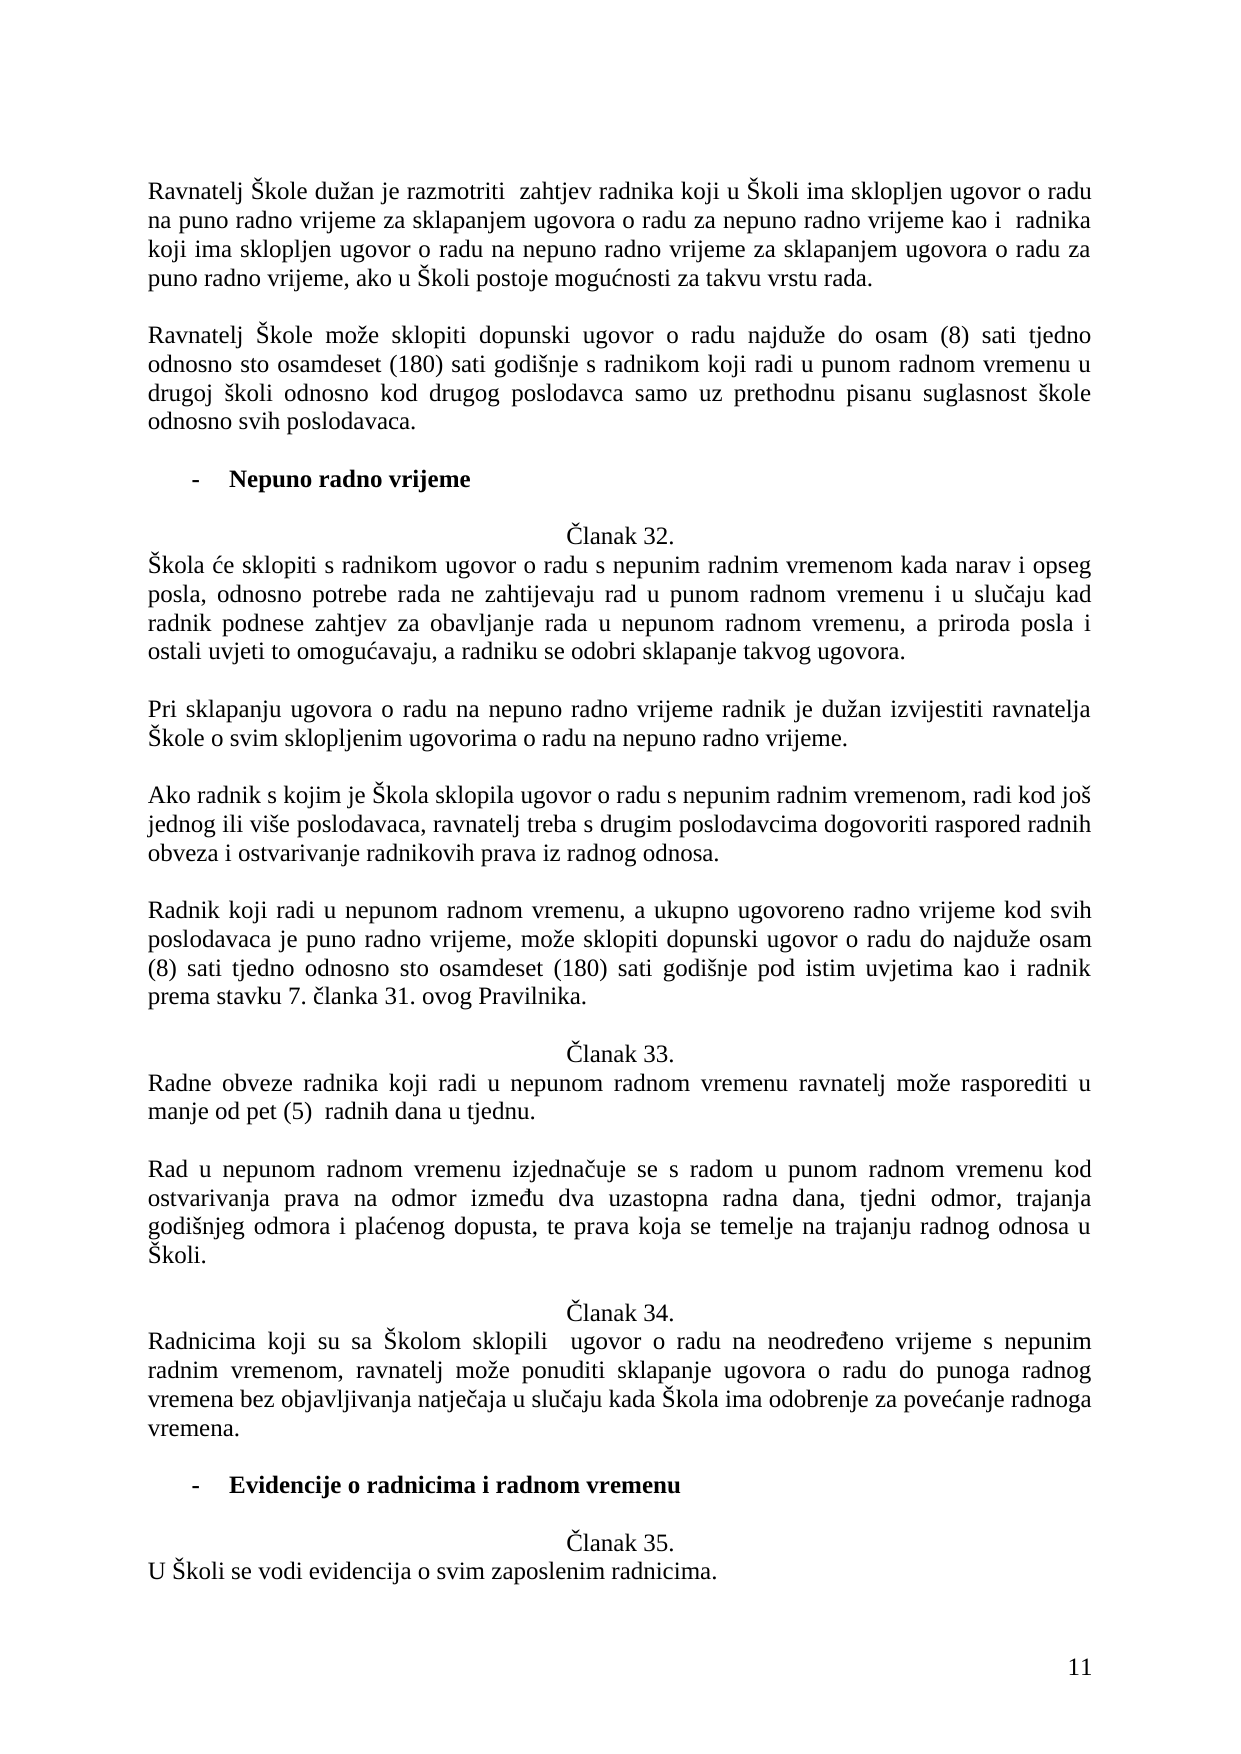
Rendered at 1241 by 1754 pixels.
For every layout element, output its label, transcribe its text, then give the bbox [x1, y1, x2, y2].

text Radnicima koji su sa Školom sklopili ugovor o radu na neodređeno vrijeme s nepunim radnim vremenom, ravnatelj može ponuditi sklapanje ugovora o radu do punoga radnog vremena bez objavljivanja natječaja u slučaju kada Škola ima odobrenje za povećanje radnoga vremena. [148, 1326, 1093, 1441]
text Škola će sklopiti s radnikom ugovor o radu s nepunim radnim vremenom kada narav i opseg posla, odnosno potrebe rada ne zahtijevaju rad u punom radnom vremenu i u slučaju kad radnik podnese zahtjev za obavljanje rada u nepunom radnom vremenu, a priroda posla i ostali uvjeti to omogućavaju, a radniku se odobri sklapanje takvog ugovora. [148, 550, 1093, 665]
text U Školi se vodi evidencija o svim zaposlenim radnicima. [148, 1556, 1093, 1585]
text Radnik koji radi u nepunom radnom vremenu, a ukupno ugovoreno radno vrijeme kod svih poslodavaca je puno radno vrijeme, može sklopiti dopunski ugovor o radu do najduže osam (8) sati tjedno odnosno sto osamdeset (180) sati godišnje pod istim uvjetima kao i radnik prema stavku 7. članka 31. ovog Pravilnika. [148, 895, 1093, 1010]
list Evidencije o radnicima i radnom vremenu [191, 1470, 1093, 1499]
text Ravnatelj Škole može sklopiti dopunski ugovor o radu najduže do osam (8) sati tjedno odnosno sto osamdeset (180) sati godišnje s radnikom koji radi u punom radnom vremenu u drugoj školi odnosno kod drugog poslodavca samo uz prethodnu pisanu suglasnost škole odnosno svih poslodavaca. [148, 320, 1093, 435]
text Radne obveze radnika koji radi u nepunom radnom vremenu ravnatelj može rasporediti u manje od pet (5) radnih dana u tjednu. [148, 1068, 1093, 1125]
text Članak 35. [148, 1528, 1093, 1556]
text Ravnatelj Škole dužan je razmotriti zahtjev radnika koji u Školi ima sklopljen ugovor o radu na puno radno vrijeme za sklapanjem ugovora o radu za nepuno radno vrijeme kao i radnika koji ima sklopljen ugovor o radu na nepuno radno vrijeme za sklapanjem ugovora o radu za puno radno vrijeme, ako u Školi postoje mogućnosti za takvu vrstu rada. [148, 176, 1093, 291]
text Ako radnik s kojim je Škola sklopila ugovor o radu s nepunim radnim vremenom, radi kod još jednog ili više poslodavaca, ravnatelj treba s drugim poslodavcima dogovoriti raspored radnih obveza i ostvarivanje radnikovih prava iz radnog odnosa. [148, 780, 1093, 866]
text Članak 33. [148, 1039, 1093, 1068]
text Članak 32. [148, 521, 1093, 550]
text Rad u nepunom radnom vremenu izjednačuje se s radom u punom radnom vremenu kod ostvarivanja prava na odmor između dva uzastopna radna dana, tjedni odmor, trajanja godišnjeg odmora i plaćenog dopusta, te prava koja se temelje na trajanju radnog odnosa u Školi. [148, 1154, 1093, 1269]
text Pri sklapanju ugovora o radu na nepuno radno vrijeme radnik je dužan izvijestiti ravnatelja Škole o svim sklopljenim ugovorima o radu na nepuno radno vrijeme. [148, 694, 1093, 751]
text Članak 34. [148, 1298, 1093, 1326]
list Nepuno radno vrijeme [191, 464, 1093, 493]
